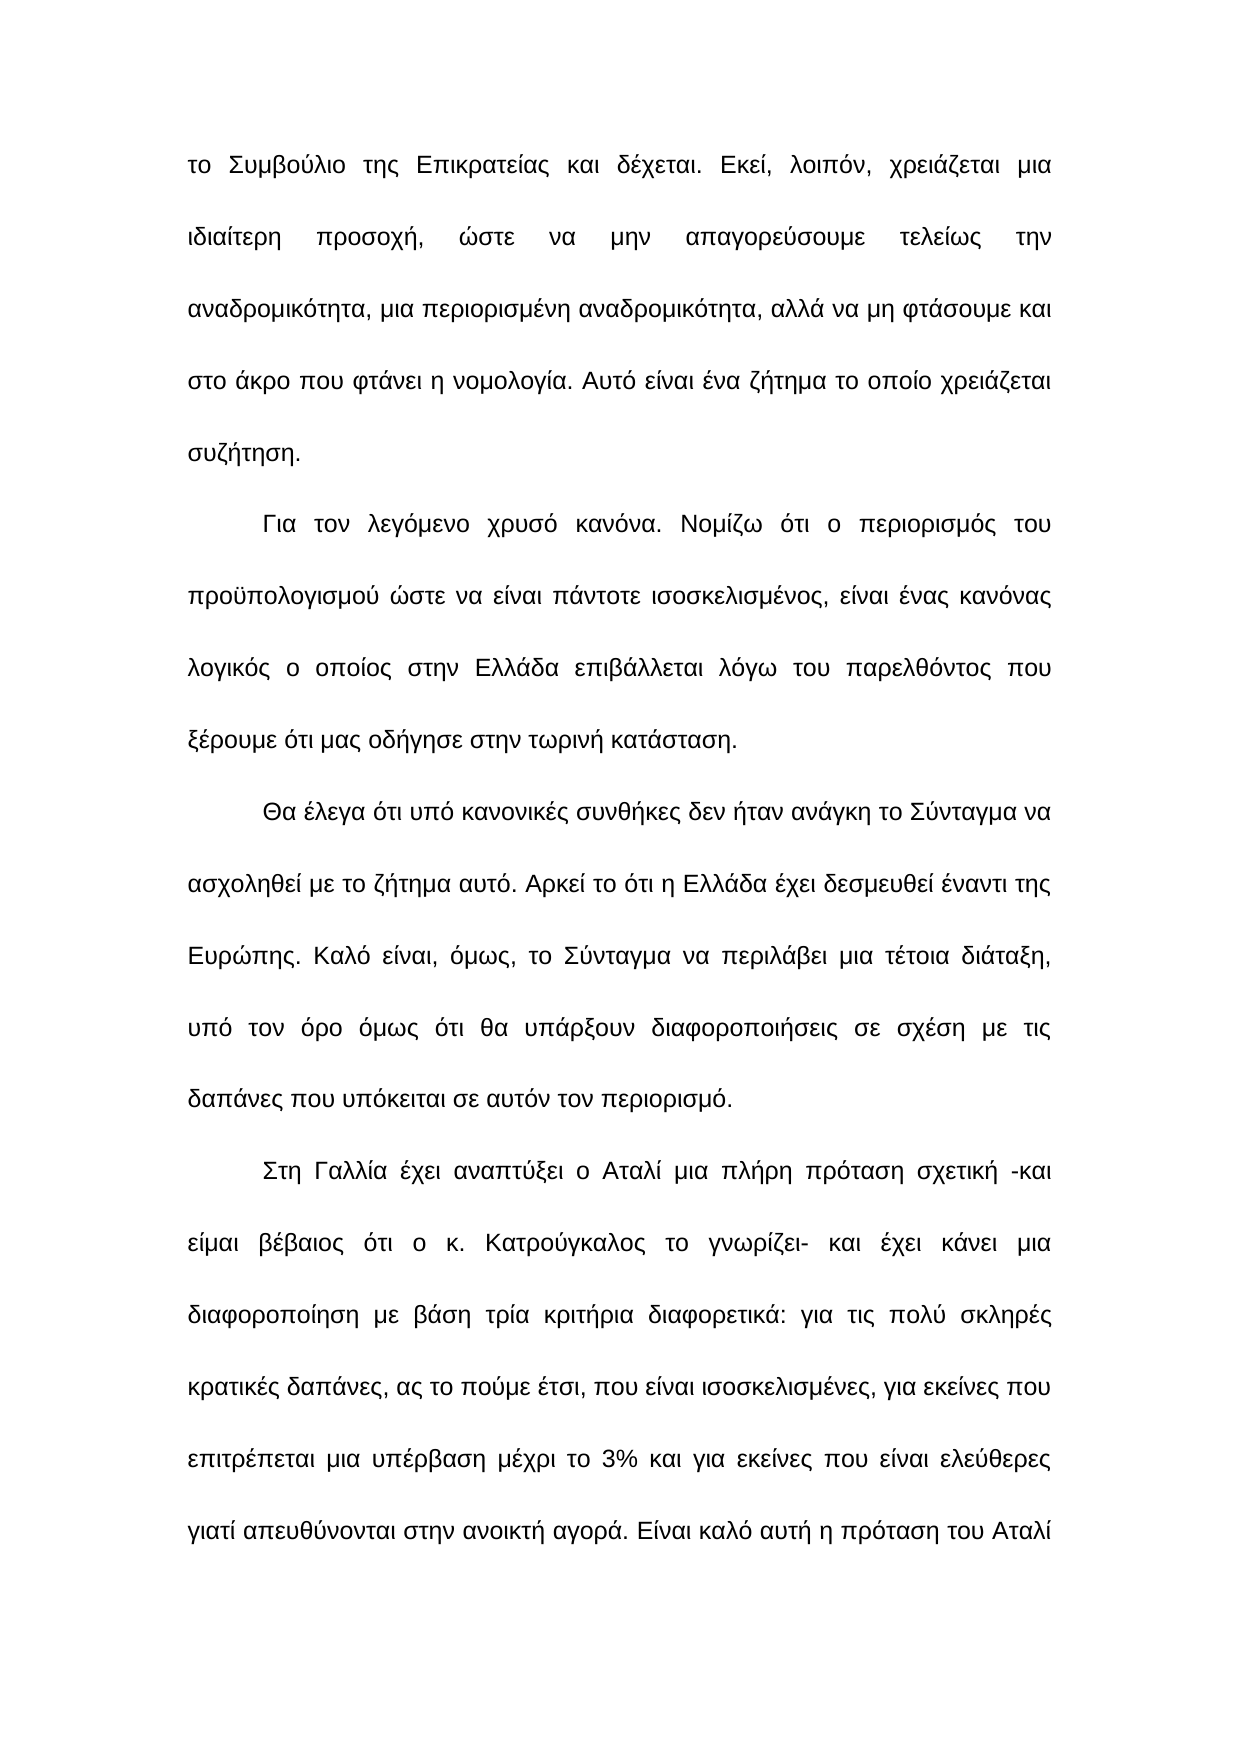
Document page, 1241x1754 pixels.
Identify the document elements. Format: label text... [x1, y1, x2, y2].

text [187, 1156, 1053, 1544]
text Θα έλεγα ότι υπό κανονικές συνθήκες δεν ήταν ανάγκη το Σύνταγμα να ασχοληθεί με το ζήτημα αυτό. Αρκεί το ότι η Ελλάδα έχει δεσμευθεί έναντι της Ευρώπης. Καλό είναι, όμως, το Σύνταγμα να περιλάβει μια τέτοια διάταξη, υπό τον όρο όμως ότι θα υπάρξουν διαφοροποιήσεις σε σχέση με τις δαπάνες που υπόκειται σε αυτόν τον περιορισμό. [187, 797, 1053, 1113]
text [187, 150, 1053, 466]
text Για τον λεγόμενο χρυσό κανόνα. Νομίζω ότι ο περιορισμός του προϋπολογισμού ώστε να είναι πάντοτε ισοσκελισμένος, είναι ένας κανόνας λογικός ο οποίος στην Ελλάδα επιβάλλεται λόγω του παρελθόντος που ξέρουμε ότι μας οδήγησε στην τωρινή κατάσταση. [187, 509, 1053, 754]
